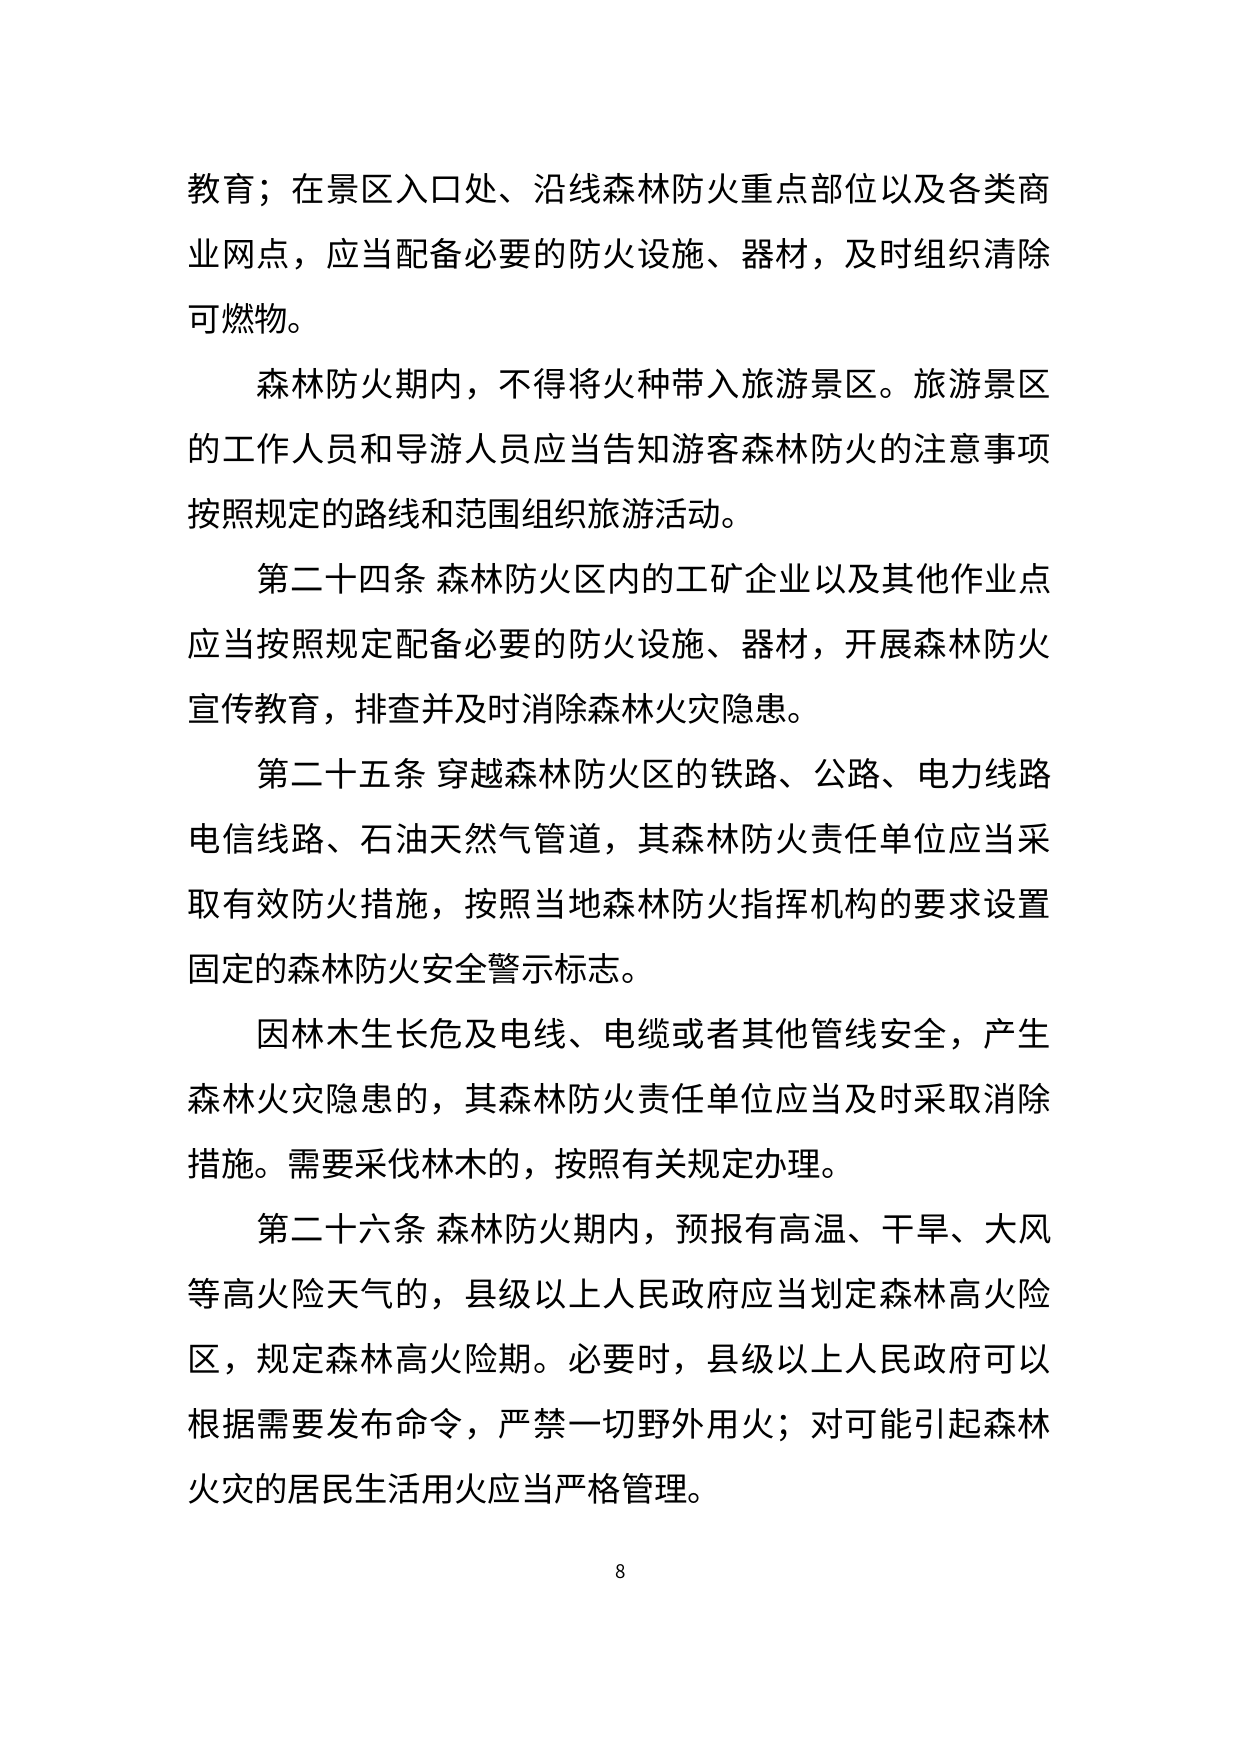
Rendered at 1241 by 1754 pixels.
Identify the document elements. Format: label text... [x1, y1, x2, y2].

text 第二十四条 森林防火区内的工矿企业以及其他作业点，应当按照规定配备必要的防火设施、器材，开展森林防火宣传教育，排查并及时消除森林火灾隐患。 [187, 544, 1053, 739]
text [187, 154, 1053, 349]
text 第二十五条 穿越森林防火区的铁路、公路、电力线路、电信线路、石油天然气管道，其森林防火责任单位应当采取有效防火措施，按照当地森林防火指挥机构的要求设置固定的森林防火安全警示标志。 [187, 739, 1053, 999]
text 因林木生长危及电线、电缆或者其他管线安全，产生森林火灾隐患的，其森林防火责任单位应当及时采取消除措施。需要采伐林木的，按照有关规定办理。 [187, 999, 1053, 1194]
text 第二十六条 森林防火期内，预报有高温、干旱、大风等高火险天气的，县级以上人民政府应当划定森林高火险区，规定森林高火险期。必要时，县级以上人民政府可以根据需要发布命令，严禁一切野外用火；对可能引起森林火灾的居民生活用火应当严格管理。 [187, 1194, 1053, 1519]
text 森林防火期内，不得将火种带入旅游景区。旅游景区的工作人员和导游人员应当告知游客森林防火的注意事项，按照规定的路线和范围组织旅游活动。 [187, 349, 1053, 544]
